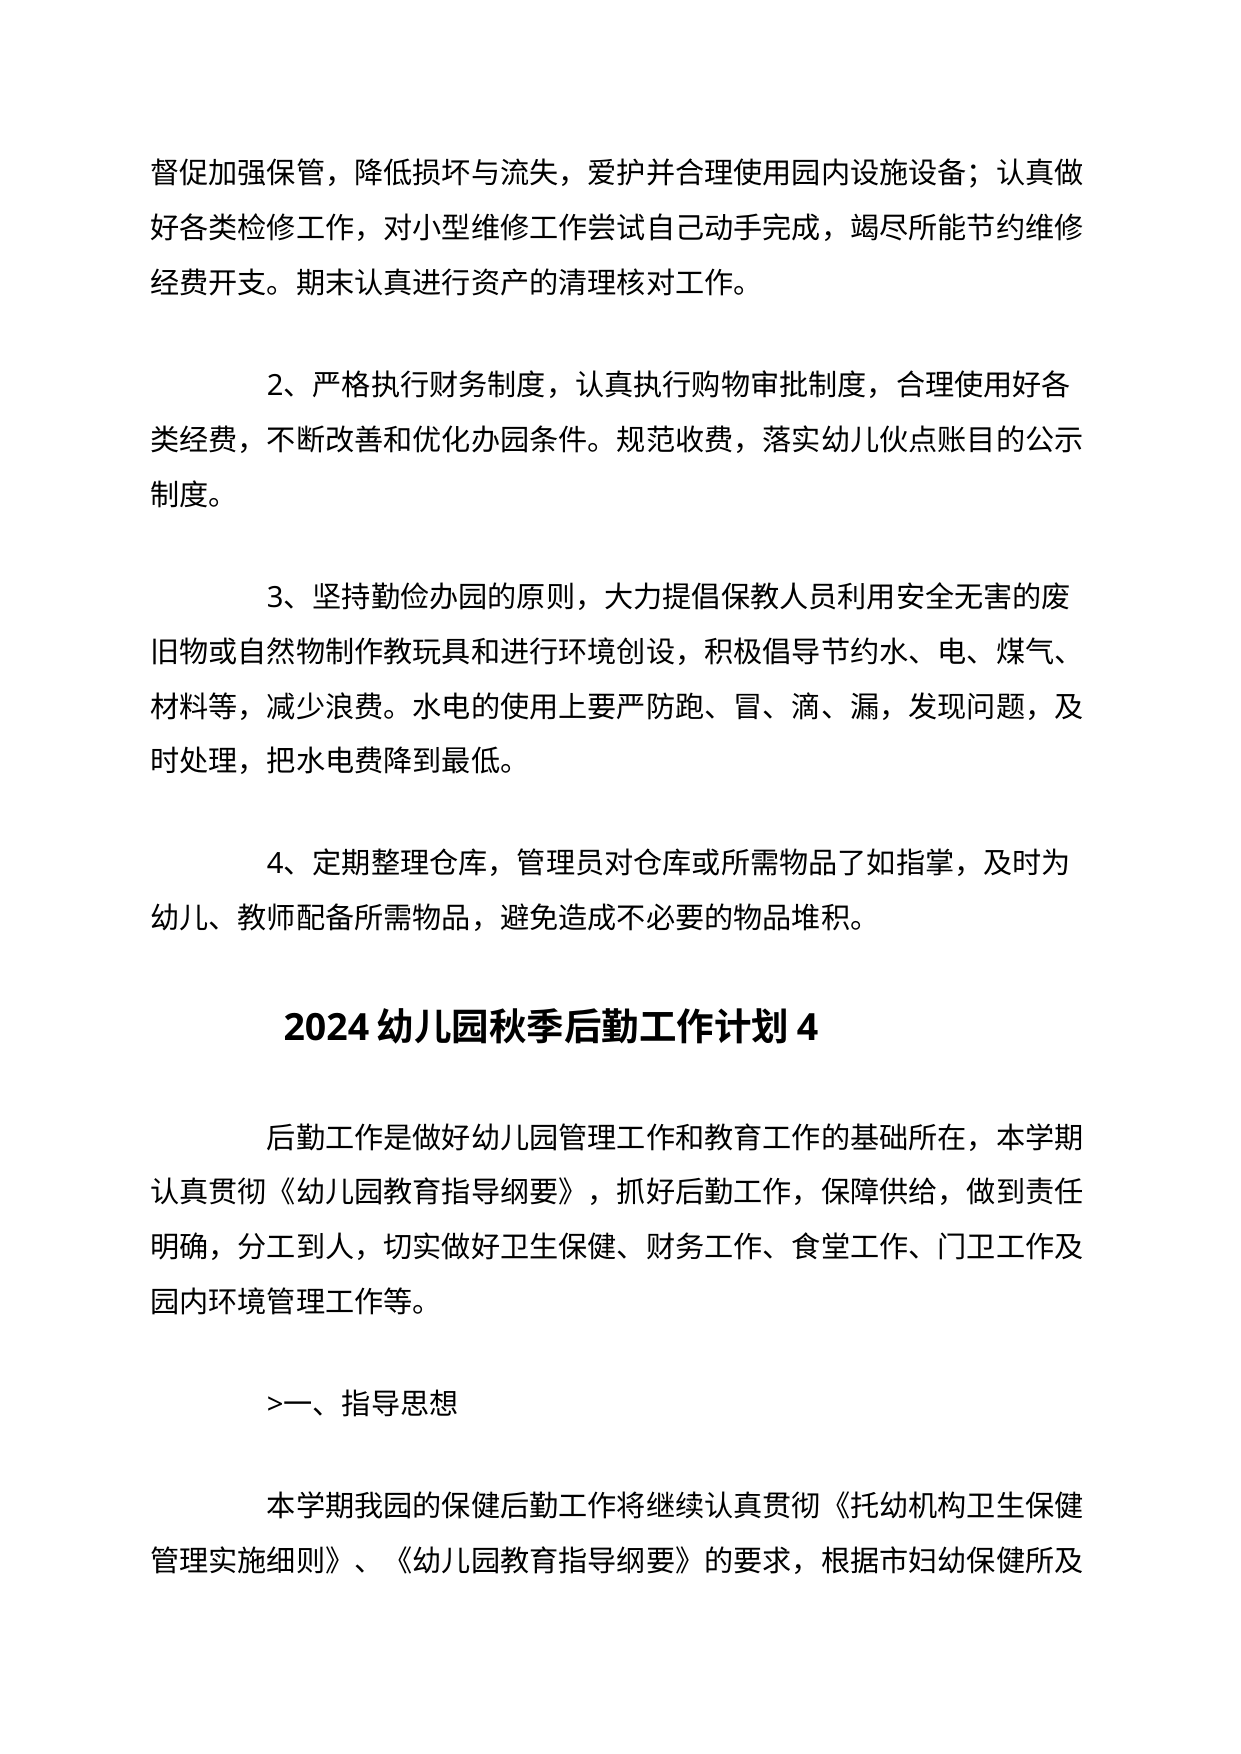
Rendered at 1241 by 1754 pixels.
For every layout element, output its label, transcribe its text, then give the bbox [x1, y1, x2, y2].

text 3、坚持勤俭办园的原则，大力提倡保教人员利用安全无害的废旧物或自然物制作教玩具和进行环境创设，积极倡导节约水、电、煤气、材料等，减少浪费。水电的使用上要严防跑、冒、滴、漏，发现问题，及时处理，把水电费降到最低。 [150, 573, 1090, 780]
text 2、严格执行财务制度，认真执行购物审批制度，合理使用好各类经费，不断改善和优化办园条件。规范收费，落实幼儿伙点账目的公示制度。 [150, 362, 1090, 514]
text 4、定期整理仓库，管理员对仓库或所需物品了如指掌，及时为幼儿、教师配备所需物品，避免造成不必要的物品堆积。 [150, 840, 1090, 937]
text >一、指导思想 [150, 1381, 1090, 1423]
text 后勤工作是做好幼儿园管理工作和教育工作的基础所在，本学期认真贯彻《幼儿园教育指导纲要》，抓好后勤工作，保障供给，做到责任明确，分工到人，切实做好卫生保健、财务工作、食堂工作、门卫工作及园内环境管理工作等。 [150, 1114, 1090, 1321]
text 2024幼儿园秋季后勤工作计划4 [150, 997, 1090, 1051]
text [150, 1483, 1090, 1580]
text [150, 150, 1090, 302]
